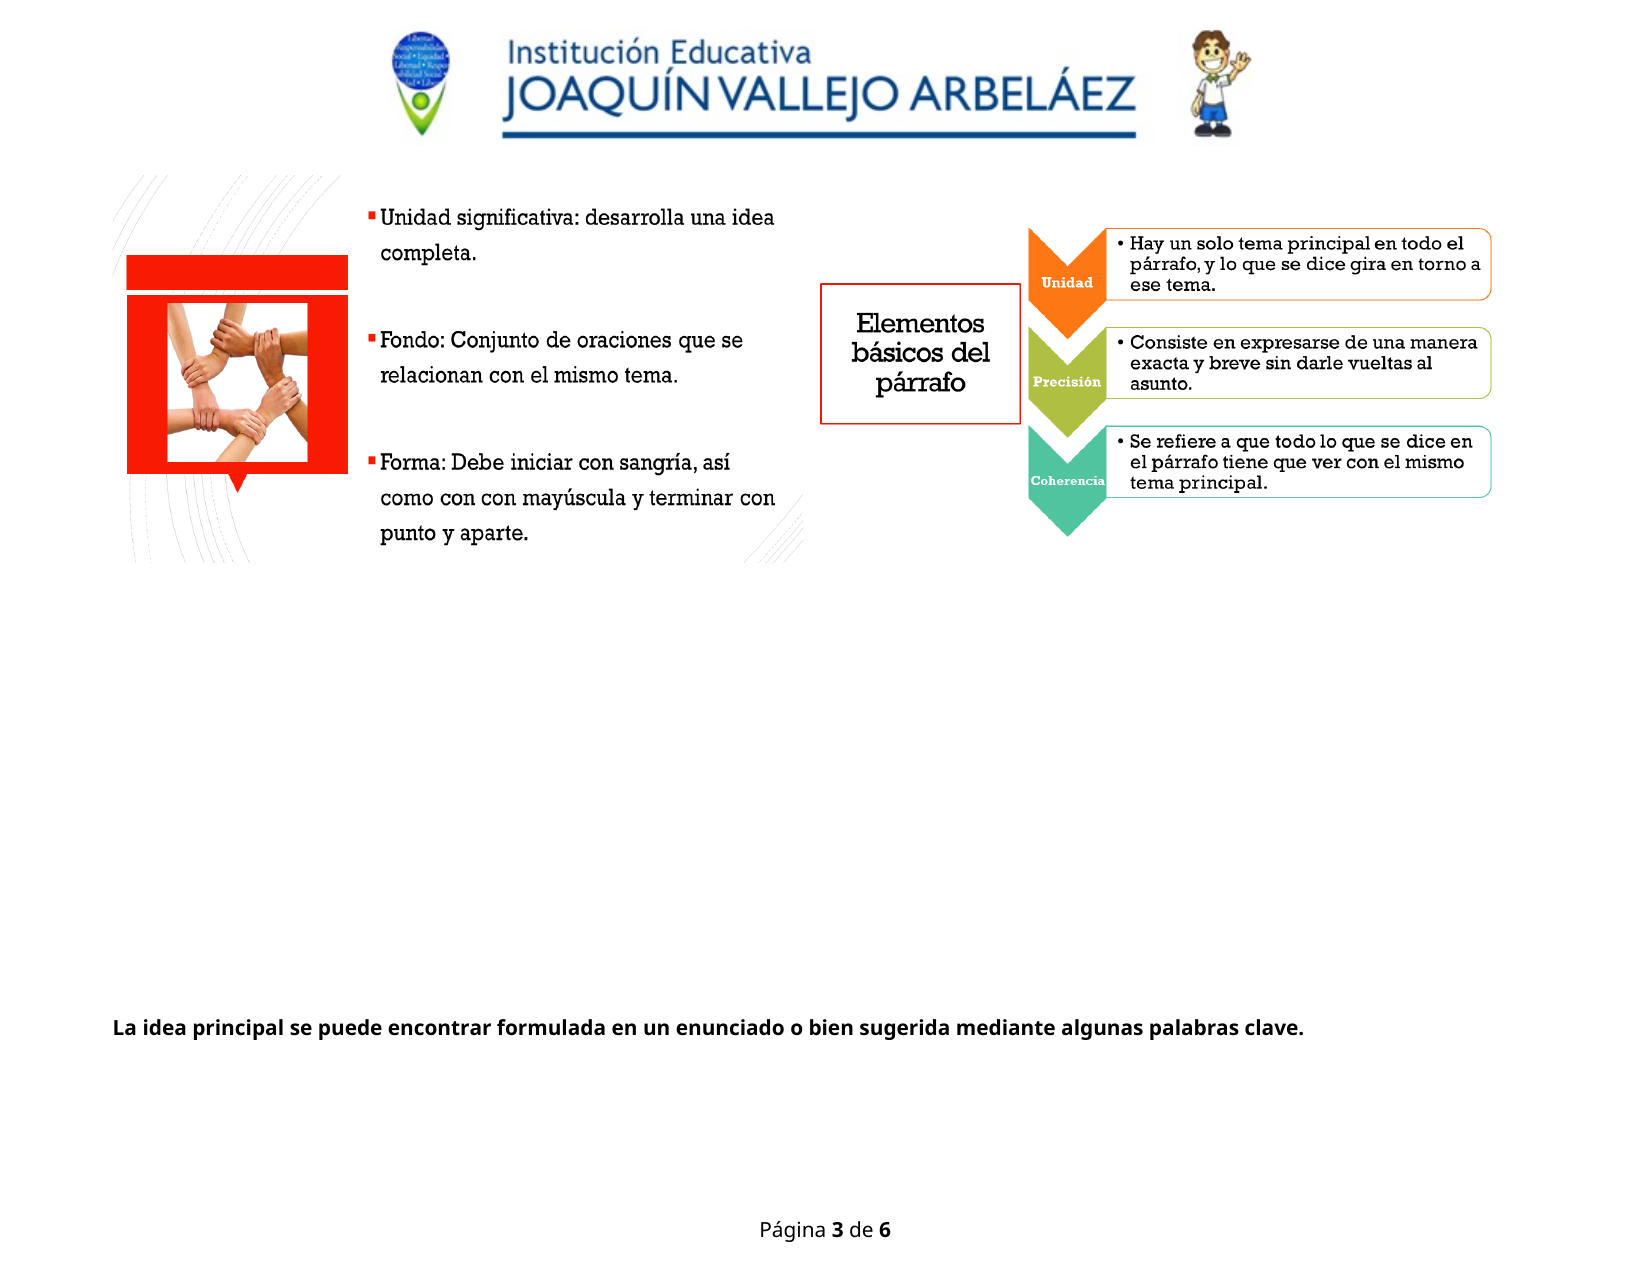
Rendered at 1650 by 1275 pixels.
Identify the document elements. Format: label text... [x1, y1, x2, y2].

picture [808, 173, 1501, 563]
picture [112, 175, 804, 563]
picture [388, 29, 1262, 146]
text La idea principal se puede encontrar formulada en un enunciado o bien sugerida mediante algunas palabras clave. [112, 1013, 1575, 1042]
